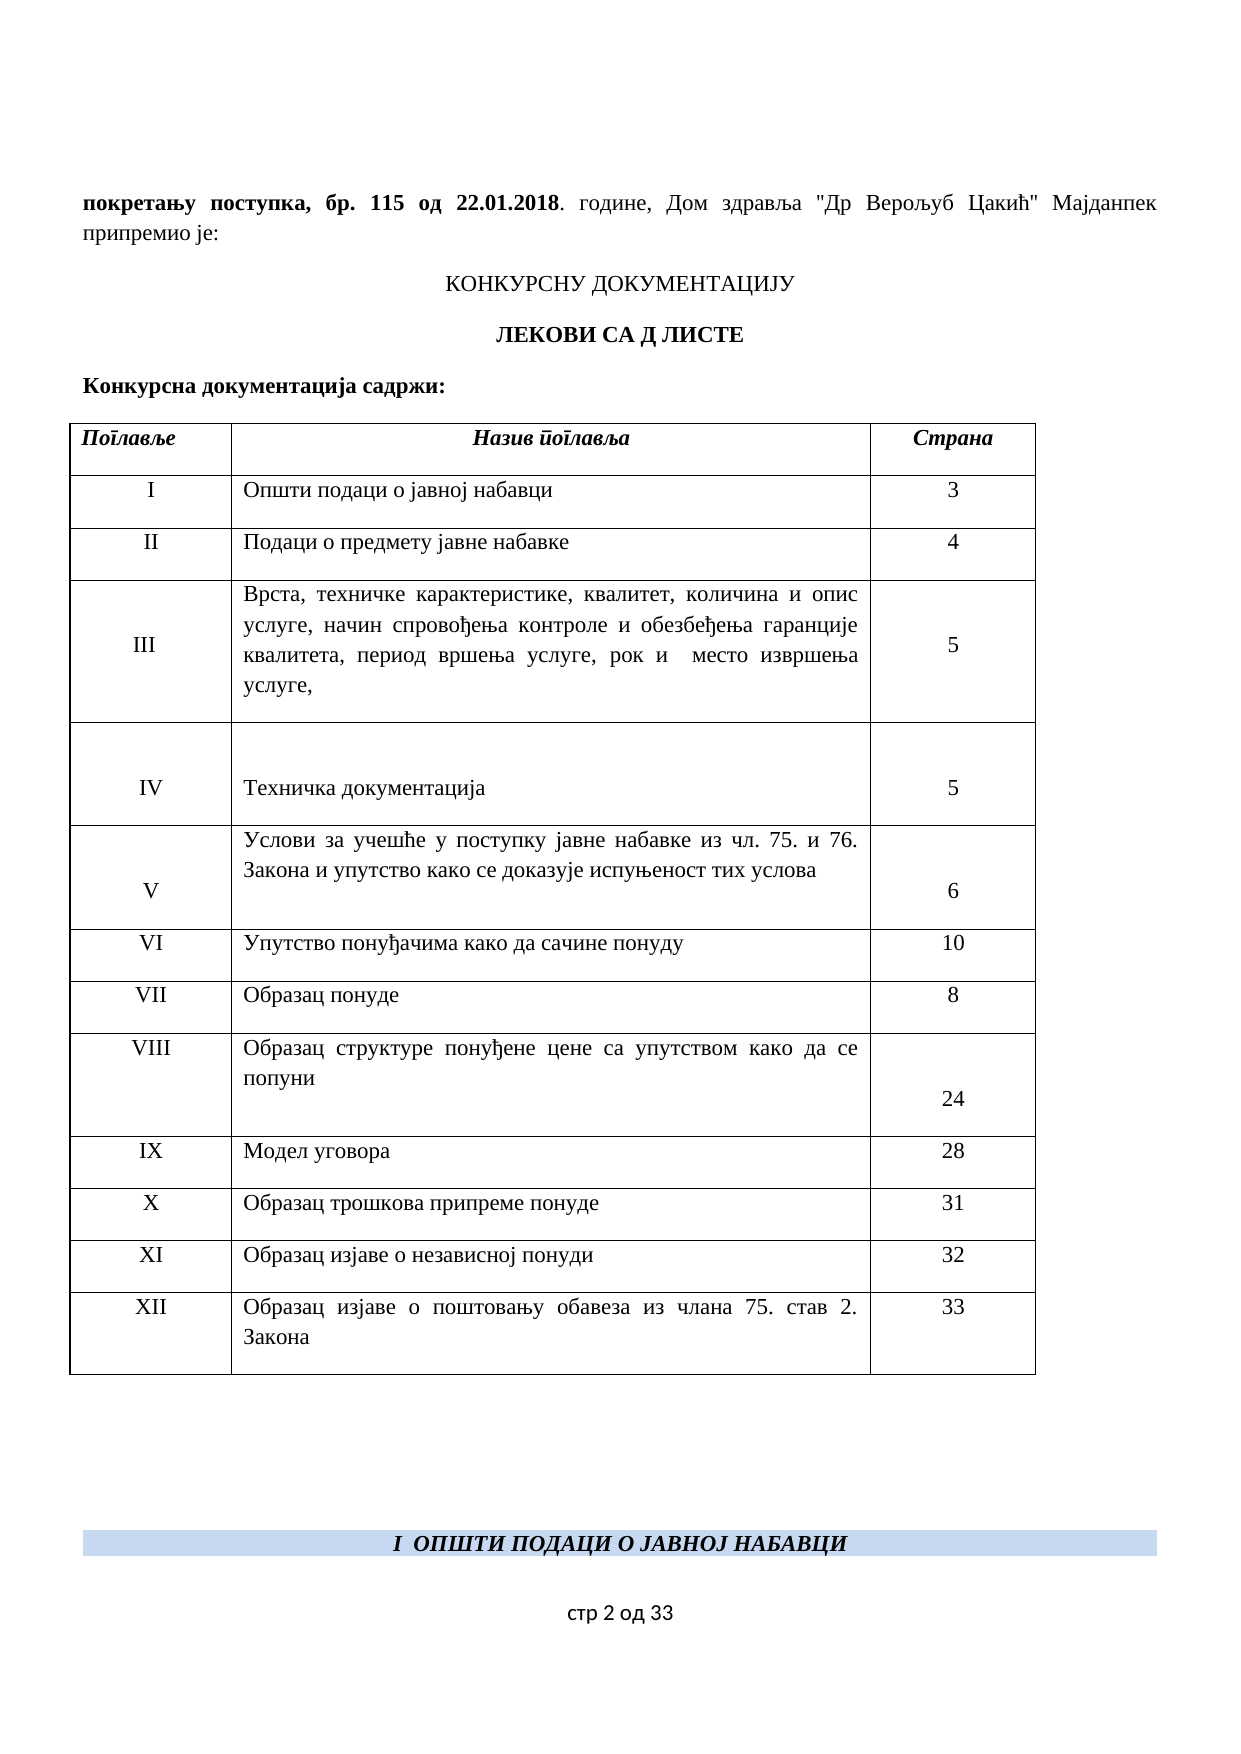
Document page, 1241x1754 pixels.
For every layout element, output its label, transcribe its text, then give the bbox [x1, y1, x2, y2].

table_cell Упутство понуђачима како да сачине понуду [232, 930, 870, 981]
table_cell VII [71, 982, 231, 1033]
table_cell III [71, 581, 231, 722]
table_cell 10 [871, 930, 1035, 981]
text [83, 189, 1157, 245]
table_cell X [71, 1189, 231, 1240]
table_cell 28 [871, 1137, 1035, 1188]
table_cell Техничка документација [232, 723, 870, 825]
text I ОПШТИ ПОДАЦИ О ЈАВНОЈ НАБАВЦИ [83, 1530, 1157, 1556]
table_cell I [71, 476, 231, 527]
table_cell 8 [871, 982, 1035, 1033]
text ЛЕКОВИ СА Д ЛИСТЕ [83, 321, 1157, 347]
table_header Назив поглавља [232, 424, 870, 475]
table_cell VIII [71, 1034, 231, 1136]
table_cell 31 [871, 1189, 1035, 1240]
table_header Поглавље [71, 424, 231, 475]
table_cell 6 [871, 826, 1035, 928]
table_cell VI [71, 930, 231, 981]
table_cell Услови за учешће у поступку јавне набавке из чл. 75. и 76. Закона и упутство како се доказује испуњеност тих услова [232, 826, 870, 928]
table_cell 5 [871, 581, 1035, 722]
table_cell Образац изјаве о поштовању обавеза из члана 75. став 2. Закона [232, 1293, 870, 1374]
table_cell V [71, 826, 231, 928]
table_cell IV [71, 723, 231, 825]
table_cell 24 [871, 1034, 1035, 1136]
table_cell Модел уговора [232, 1137, 870, 1188]
table_header Страна [871, 424, 1035, 475]
table_cell II [71, 529, 231, 579]
table_cell Подаци о предмету јавне набавке [232, 529, 870, 579]
table_cell 33 [871, 1293, 1035, 1374]
table_cell Врста, техничке карактеристике, квалитет, количина и опис услуге, начин спровођења контроле и обезбеђења гаранције квалитета, период вршења услуге, рок и место извршења услуге, [232, 581, 870, 722]
table_cell Општи подаци о јавној набавци [232, 476, 870, 527]
text Конкурсна документација садржи: [83, 372, 1157, 398]
table_cell 4 [871, 529, 1035, 579]
table_cell Образац изјаве о независној понуди [232, 1241, 870, 1292]
table_cell Образац понуде [232, 982, 870, 1033]
table_cell 32 [871, 1241, 1035, 1292]
table_cell IX [71, 1137, 231, 1188]
table_cell 3 [871, 476, 1035, 527]
text КОНКУРСНУ ДОКУМЕНТАЦИЈУ [83, 270, 1157, 296]
table_cell XII [71, 1293, 231, 1374]
table_cell Образац структуре понуђене цене са упутством како да се попуни [232, 1034, 870, 1136]
table_cell Образац трошкова припреме понуде [232, 1189, 870, 1240]
table_cell 5 [871, 723, 1035, 825]
table_cell XI [71, 1241, 231, 1292]
